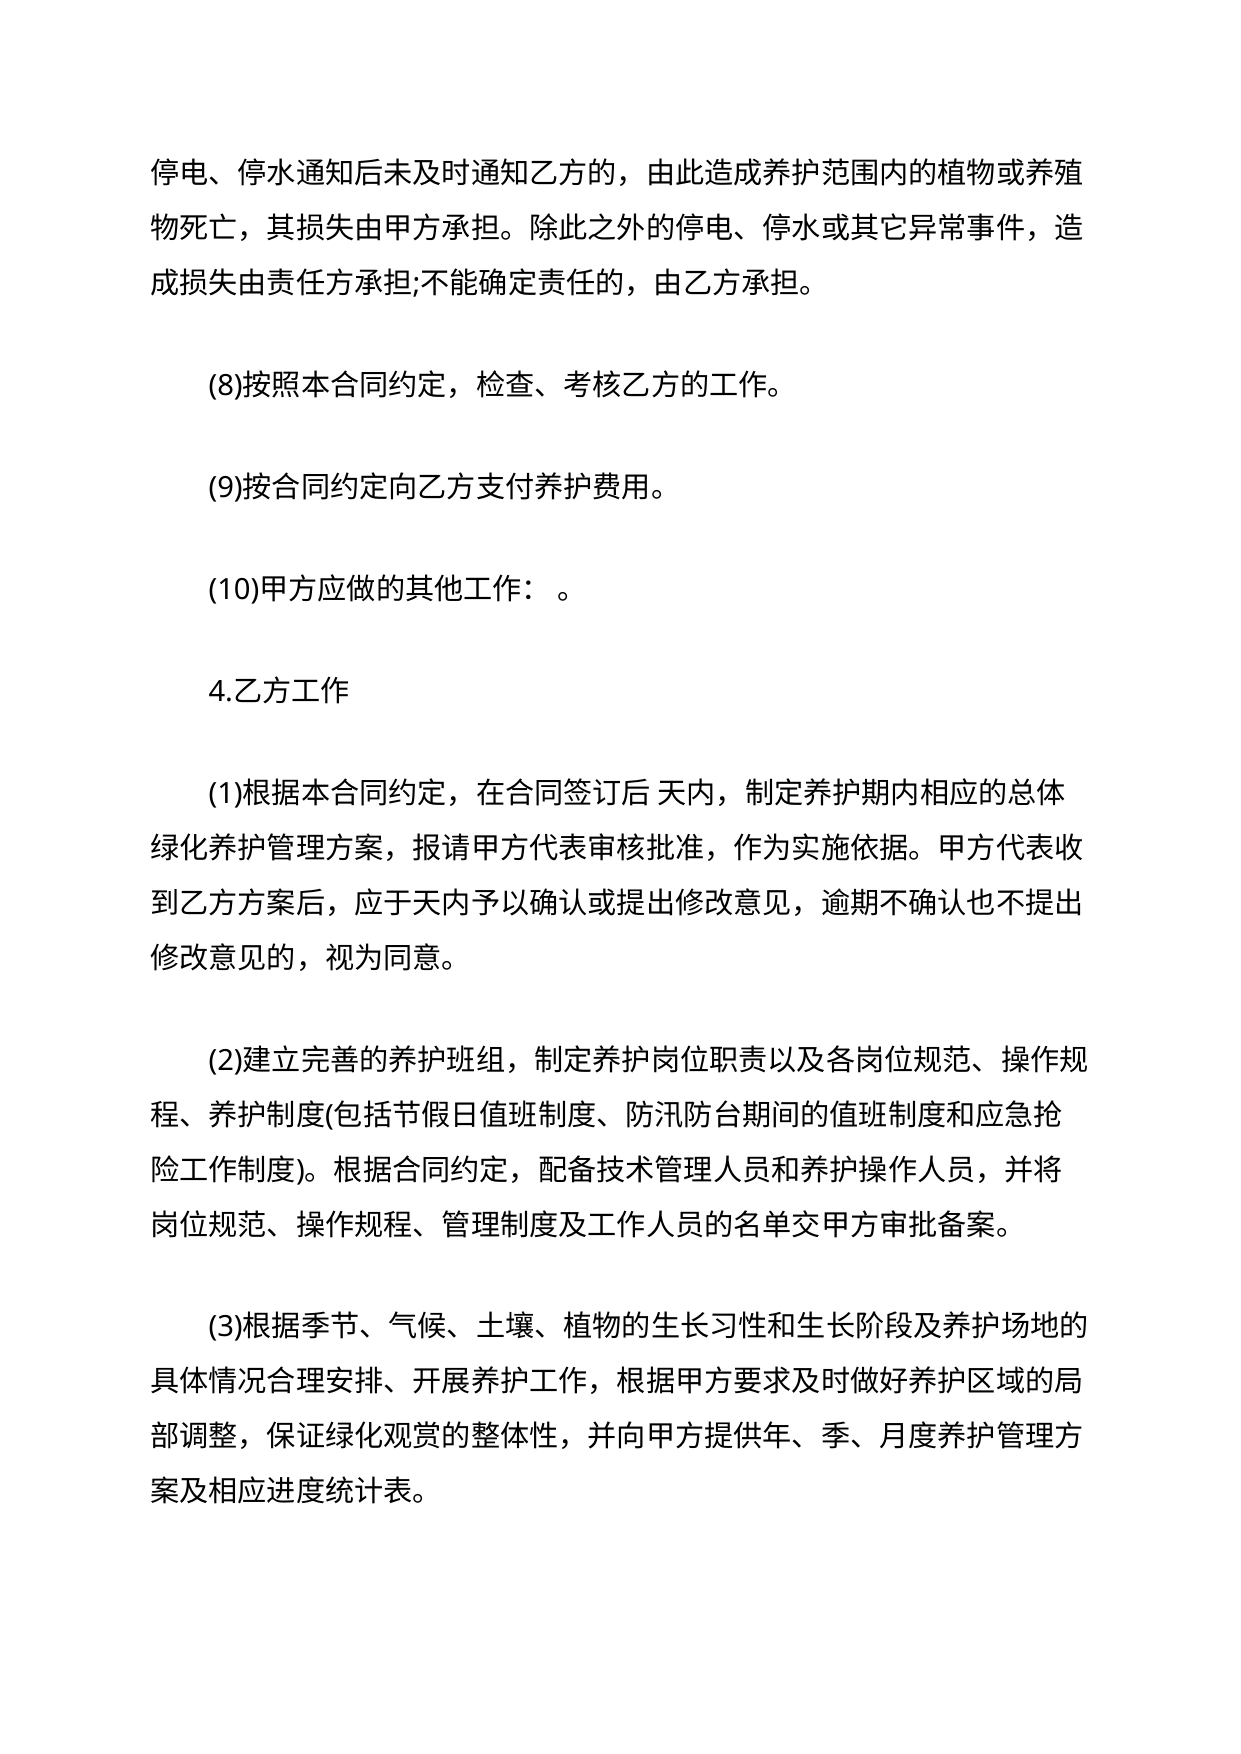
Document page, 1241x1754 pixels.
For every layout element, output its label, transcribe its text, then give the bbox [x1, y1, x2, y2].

text (1)根据本合同约定，在合同签订后 天内，制定养护期内相应的总体绿化养护管理方案，报请甲方代表审核批准，作为实施依据。甲方代表收到乙方方案后，应于天内予以确认或提出修改意见，逾期不确认也不提出修改意见的，视为同意。 [150, 770, 1090, 977]
text 4.乙方工作 [150, 668, 1090, 710]
text (2)建立完善的养护班组，制定养护岗位职责以及各岗位规范、操作规程、养护制度(包括节假日值班制度、防汛防台期间的值班制度和应急抢险工作制度)。根据合同约定，配备技术管理人员和养护操作人员，并将岗位规范、操作规程、管理制度及工作人员的名单交甲方审批备案。 [150, 1036, 1090, 1243]
text (10)甲方应做的其他工作： 。 [150, 566, 1090, 608]
text (8)按照本合同约定，检查、考核乙方的工作。 [150, 362, 1090, 404]
text (3)根据季节、气候、土壤、植物的生长习性和生长阶段及养护场地的具体情况合理安排、开展养护工作，根据甲方要求及时做好养护区域的局部调整，保证绿化观赏的整体性，并向甲方提供年、季、月度养护管理方案及相应进度统计表。 [150, 1303, 1090, 1510]
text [150, 150, 1090, 302]
text (9)按合同约定向乙方支付养护费用。 [150, 464, 1090, 506]
